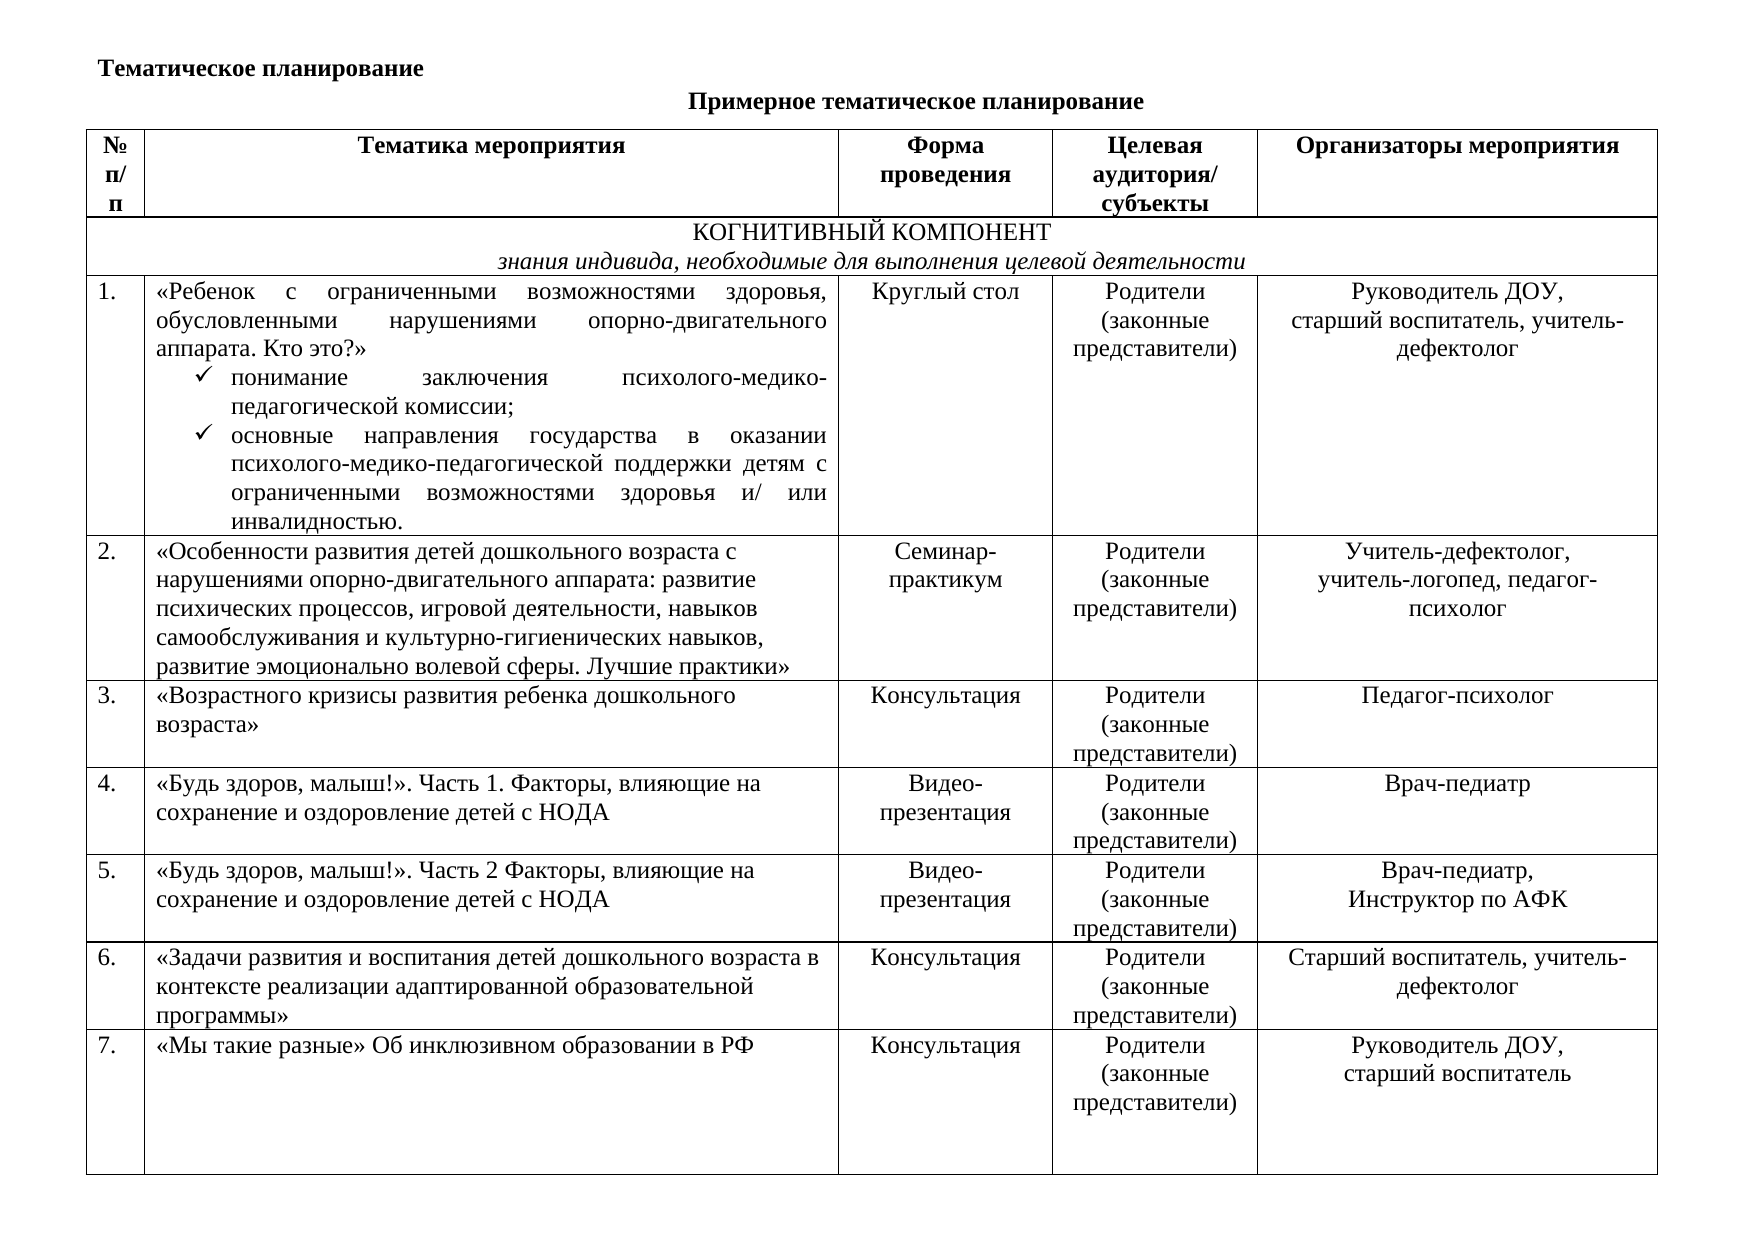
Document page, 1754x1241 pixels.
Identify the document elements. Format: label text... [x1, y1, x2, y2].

table_cell 6. [87, 943, 144, 1029]
table_cell «Задачи развития и воспитания детей дошкольного возраста в контексте реализации адаптированной образовательной программы» [145, 943, 838, 1029]
table_cell КОГНИТИВНЫЙ КОМПОНЕНТ знания индивида, необходимые для выполнения целевой деятельности [87, 218, 1657, 275]
table_header Целевая аудитория/ субъекты [1053, 130, 1257, 216]
subtitle Тематическое планирование [97, 53, 1646, 82]
table_cell Врач-педиатр, Инструктор по АФК [1258, 855, 1657, 941]
table_cell 7. [87, 1030, 144, 1173]
table_cell Старший воспитатель, учитель- дефектолог [1258, 943, 1657, 1029]
table_cell Родители (законные представители) [1053, 536, 1257, 679]
table_cell Видео-презентация [839, 768, 1052, 854]
table_cell Учитель-дефектолог, учитель-логопед, педагог-психолог [1258, 536, 1657, 679]
table_cell Родители (законные представители) [1053, 768, 1257, 854]
table_header № п/п [87, 130, 144, 216]
table_cell 1. [87, 276, 144, 535]
table_cell «Ребенок с ограниченными возможностями здоровья, обусловленными нарушениями опорно-двигательного аппарата. Кто это?» понимание заключения психолого-медико-педагогической комиссии; основные направления государства в оказании психолого-медико-педагогической поддержки детям с ограниченными возможностями здоровья и/ или инвалидностью. [145, 276, 838, 535]
table_cell Родители (законные представители) [1053, 943, 1257, 1029]
table_cell 5. [87, 855, 144, 941]
table_header Организаторы мероприятия [1258, 130, 1657, 216]
table_header Тематика мероприятия [145, 130, 838, 216]
table_cell 4. [87, 768, 144, 854]
table_cell Видео-презентация [839, 855, 1052, 941]
table_cell Родители (законные представители) [1053, 1030, 1257, 1173]
table_cell Врач-педиатр [1258, 768, 1657, 854]
table_cell «Будь здоров, малыш!». Часть 2 Факторы, влияющие на сохранение и оздоровление детей с НОДА [145, 855, 838, 941]
table_cell Руководитель ДОУ, старший воспитатель, учитель- дефектолог [1258, 276, 1657, 535]
table_cell Круглый стол [839, 276, 1052, 535]
text Примерное тематическое планирование [97, 86, 1646, 115]
table_cell Руководитель ДОУ, старший воспитатель [1258, 1030, 1657, 1173]
table_cell Консультация [839, 681, 1052, 767]
table_cell «Будь здоров, малыш!». Часть 1. Факторы, влияющие на сохранение и оздоровление детей с НОДА [145, 768, 838, 854]
table_header Форма проведения [839, 130, 1052, 216]
table_cell Родители (законные представители) [1053, 855, 1257, 941]
table_cell Консультация [839, 1030, 1052, 1173]
table_cell Педагог-психолог [1258, 681, 1657, 767]
table_cell 2. [87, 536, 144, 679]
table_cell «Особенности развития детей дошкольного возраста с нарушениями опорно-двигательного аппарата: развитие психических процессов, игровой деятельности, навыков самообслуживания и культурно-гигиенических навыков, развитие эмоционально волевой сферы. Лучшие практики» [145, 536, 838, 679]
table_cell Консультация [839, 943, 1052, 1029]
table_cell «Возрастного кризисы развития ребенка дошкольного возраста» [145, 681, 838, 767]
table_cell Родители (законные представители) [1053, 276, 1257, 535]
table_cell Семинар-практикум [839, 536, 1052, 679]
table_cell 3. [87, 681, 144, 767]
table_cell «Мы такие разные» Об инклюзивном образовании в РФ [145, 1030, 838, 1173]
table_cell Родители (законные представители) [1053, 681, 1257, 767]
